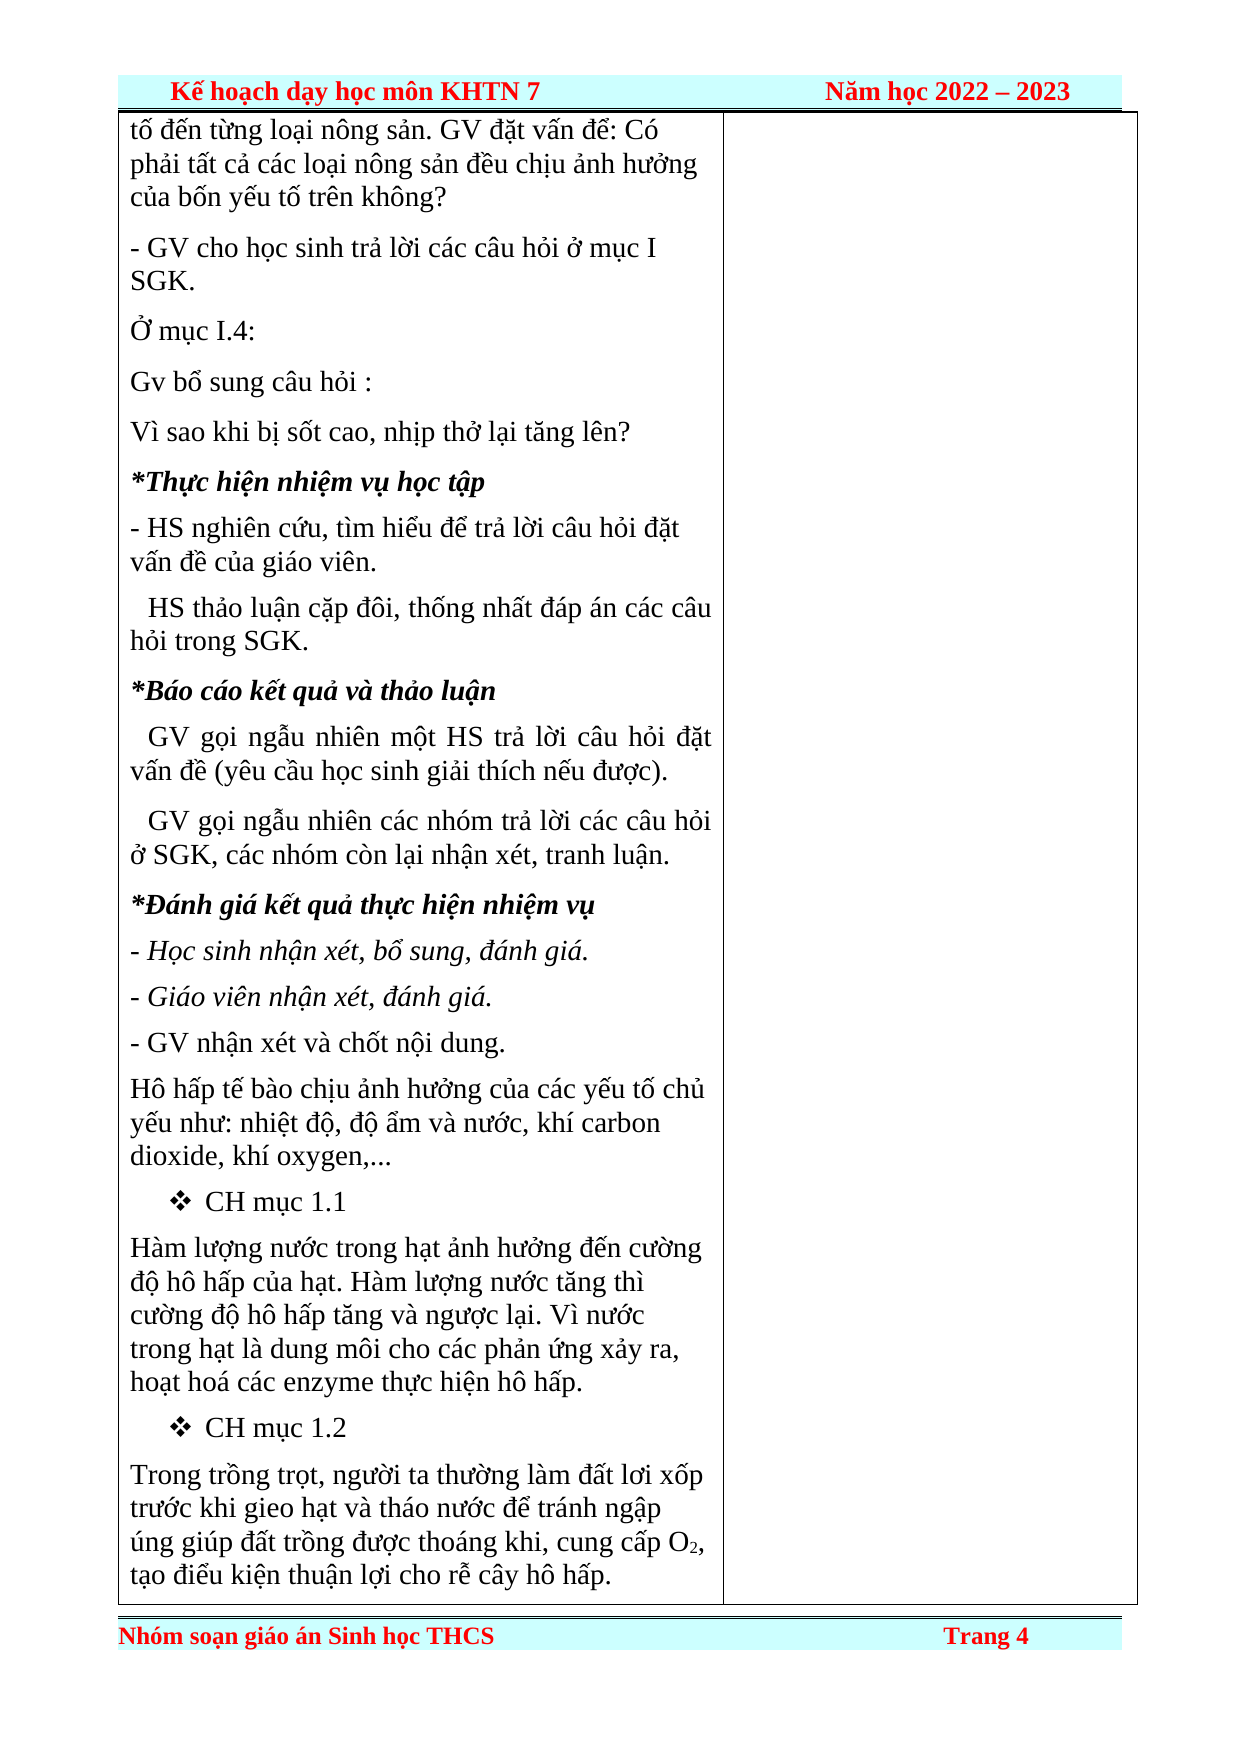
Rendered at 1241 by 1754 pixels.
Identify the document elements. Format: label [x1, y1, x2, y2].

table_cell [119, 113, 723, 1603]
table_cell [724, 113, 1137, 1603]
